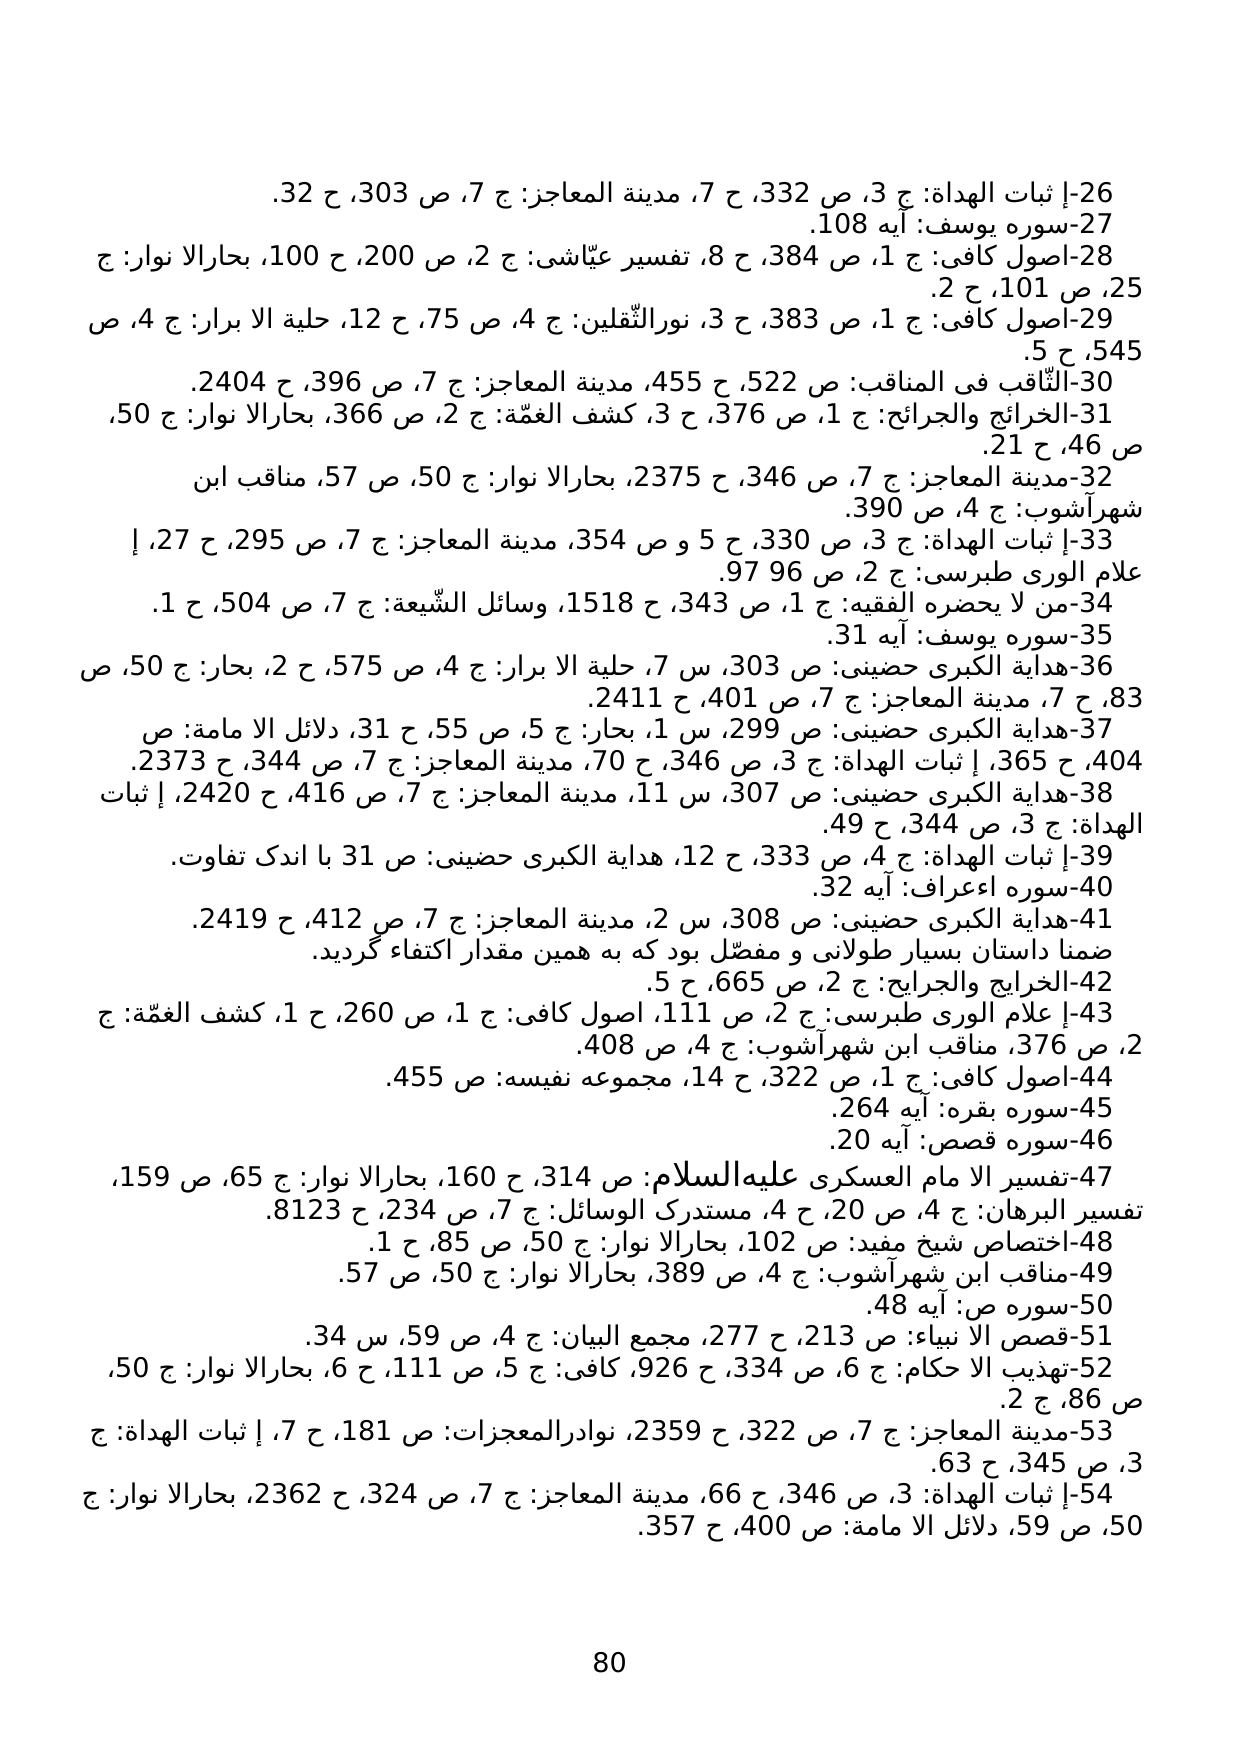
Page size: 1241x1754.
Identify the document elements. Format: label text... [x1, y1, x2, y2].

text 50-سوره ص: آیه 48. [75, 1289, 1144, 1321]
text 28-اصول کافی: ج 1، ص 384، ح 8، تفسیر عیّاشی: ج 2، ص 200، ح 100، بحارالا نوار: ج 25، ص 101، ح 2. [75, 240, 1144, 303]
text 53-مدینة المعاجز: ج 7، ص 322، ح 2359، نوادرالمعجزات: ص 181، ح 7، إ ثبات الهداة: ج 3، ص 345، ح 63. [75, 1415, 1144, 1478]
text 27-سوره یوسف: آیه 108. [75, 209, 1144, 240]
text 48-اختصاص شیخ مفید: ص 102، بحارالا نوار: ج 50، ص 85، ح 1. [75, 1226, 1144, 1258]
text 29-اصول کافی: ج 1، ص 383، ح 3، نورالثّقلین: ج 4، ص 75، ح 12، حلیة الا برار: ج 4، ص 545، ح 5. [75, 303, 1144, 367]
text 54-إ ثبات الهداة: 3، ص 346، ح 66، مدینة المعاجز: ج 7، ص 324، ح 2362، بحارالا نوار: ج 50، ص 59، دلائل الا مامة: ص 400، ح 357. [75, 1478, 1144, 1542]
text ضمنا داستان بسیار طولانی و مفصّل بود که به همین مقدار اکتفاء گردید. [75, 935, 1144, 966]
text 43-إ علام الوری طبرسی: ج 2، ص 111، اصول کافی: ج 1، ص 260، ح 1، کشف الغمّة: ج 2، ص 376، مناقب ابن شهرآشوب: ج 4، ص 408. [75, 998, 1144, 1061]
text 52-تهذیب الا حکام: ج 6، ص 334، ح 926، کافی: ج 5، ص 111، ح 6، بحارالا نوار: ج 50، ص 86، ج 2. [75, 1352, 1144, 1415]
text 45-سوره بقره: آیه 264. [75, 1092, 1144, 1124]
text 47-تفسیر الا مام العسکری عليه‌السلام: ص 314، ح 160، بحارالا نوار: ج 65، ص 159، تفسیر البرهان: ج 4، ص 20، ح 4، مستدرک الوسائل: ج 7، ص 234، ح 8123. [75, 1156, 1144, 1226]
text 30-الثّاقب فی المناقب: ص 522، ح 455، مدینة المعاجز: ج 7، ص 396، ح 2404. [75, 367, 1144, 398]
text 39-إ ثبات الهداة: ج 4، ص 333، ح 12، هدایة الکبری حضینی: ص 31 با اندک تفاوت. [75, 840, 1144, 872]
text 35-سوره یوسف: آیه 31. [75, 619, 1144, 651]
text 42-الخرایج والجرایح: ج 2، ص 665، ح 5. [75, 966, 1144, 998]
text 32-مدینة المعاجز: ج 7، ص 346، ح 2375، بحارالا نوار: ج 50، ص 57، مناقب ابن شهرآشوب: ج 4، ص 390. [75, 461, 1144, 524]
text 40-سوره اءعراف: آیه 32. [75, 872, 1144, 903]
text 44-اصول کافی: ج 1، ص 322، ح 14، مجموعه نفیسه: ص 455. [75, 1061, 1144, 1092]
text 37-هدایة الکبری حضینی: ص 299، س 1، بحار: ج 5، ص 55، ح 31، دلائل الا مامة: ص 404، ح 365، إ ثبات الهداة: ج 3، ص 346، ح 70، مدینة المعاجز: ج 7، ص 344، ح 2373. [75, 714, 1144, 777]
text 41-هدایة الکبری حضینی: ص 308، س 2، مدینة المعاجز: ج 7، ص 412، ح 2419. [75, 903, 1144, 935]
text 26-إ ثبات الهداة: ج 3، ص 332، ح 7، مدینة المعاجز: ج 7، ص 303، ح 32. [75, 177, 1144, 209]
text 46-سوره قصص: آیه 20. [75, 1124, 1144, 1156]
text 38-هدایة الکبری حضینی: ص 307، س 11، مدینة المعاجز: ج 7، ص 416، ح 2420، إ ثبات الهداة: ج 3، ص 344، ح 49. [75, 777, 1144, 840]
text 49-مناقب ابن شهرآشوب: ج 4، ص 389، بحارالا نوار: ج 50، ص 57. [75, 1258, 1144, 1289]
text 33-إ ثبات الهداة: ج 3، ص 330، ح 5 و ص 354، مدینة المعاجز: ج 7، ص 295، ح 27، إ علام الوری طبرسی: ج 2، ص 96 97. [75, 524, 1144, 587]
text 36-هدایة الکبری حضینی: ص 303، س 7، حلیة الا برار: ج 4، ص 575، ح 2، بحار: ج 50، ص 83، ح 7، مدینة المعاجز: ج 7، ص 401، ح 2411. [75, 651, 1144, 714]
text 31-الخرائج والجرائح: ج 1، ص 376، ح 3، کشف الغمّة: ج 2، ص 366، بحارالا نوار: ج 50، ص 46، ح 21. [75, 398, 1144, 461]
text 34-من لا یحضره الفقیه: ج 1، ص 343، ح 1518، وسائل الشّیعة: ج 7، ص 504، ح 1. [75, 587, 1144, 619]
text 51-قصص الا نبیاء: ص 213، ح 277، مجمع البیان: ج 4، ص 59، س 34. [75, 1321, 1144, 1352]
